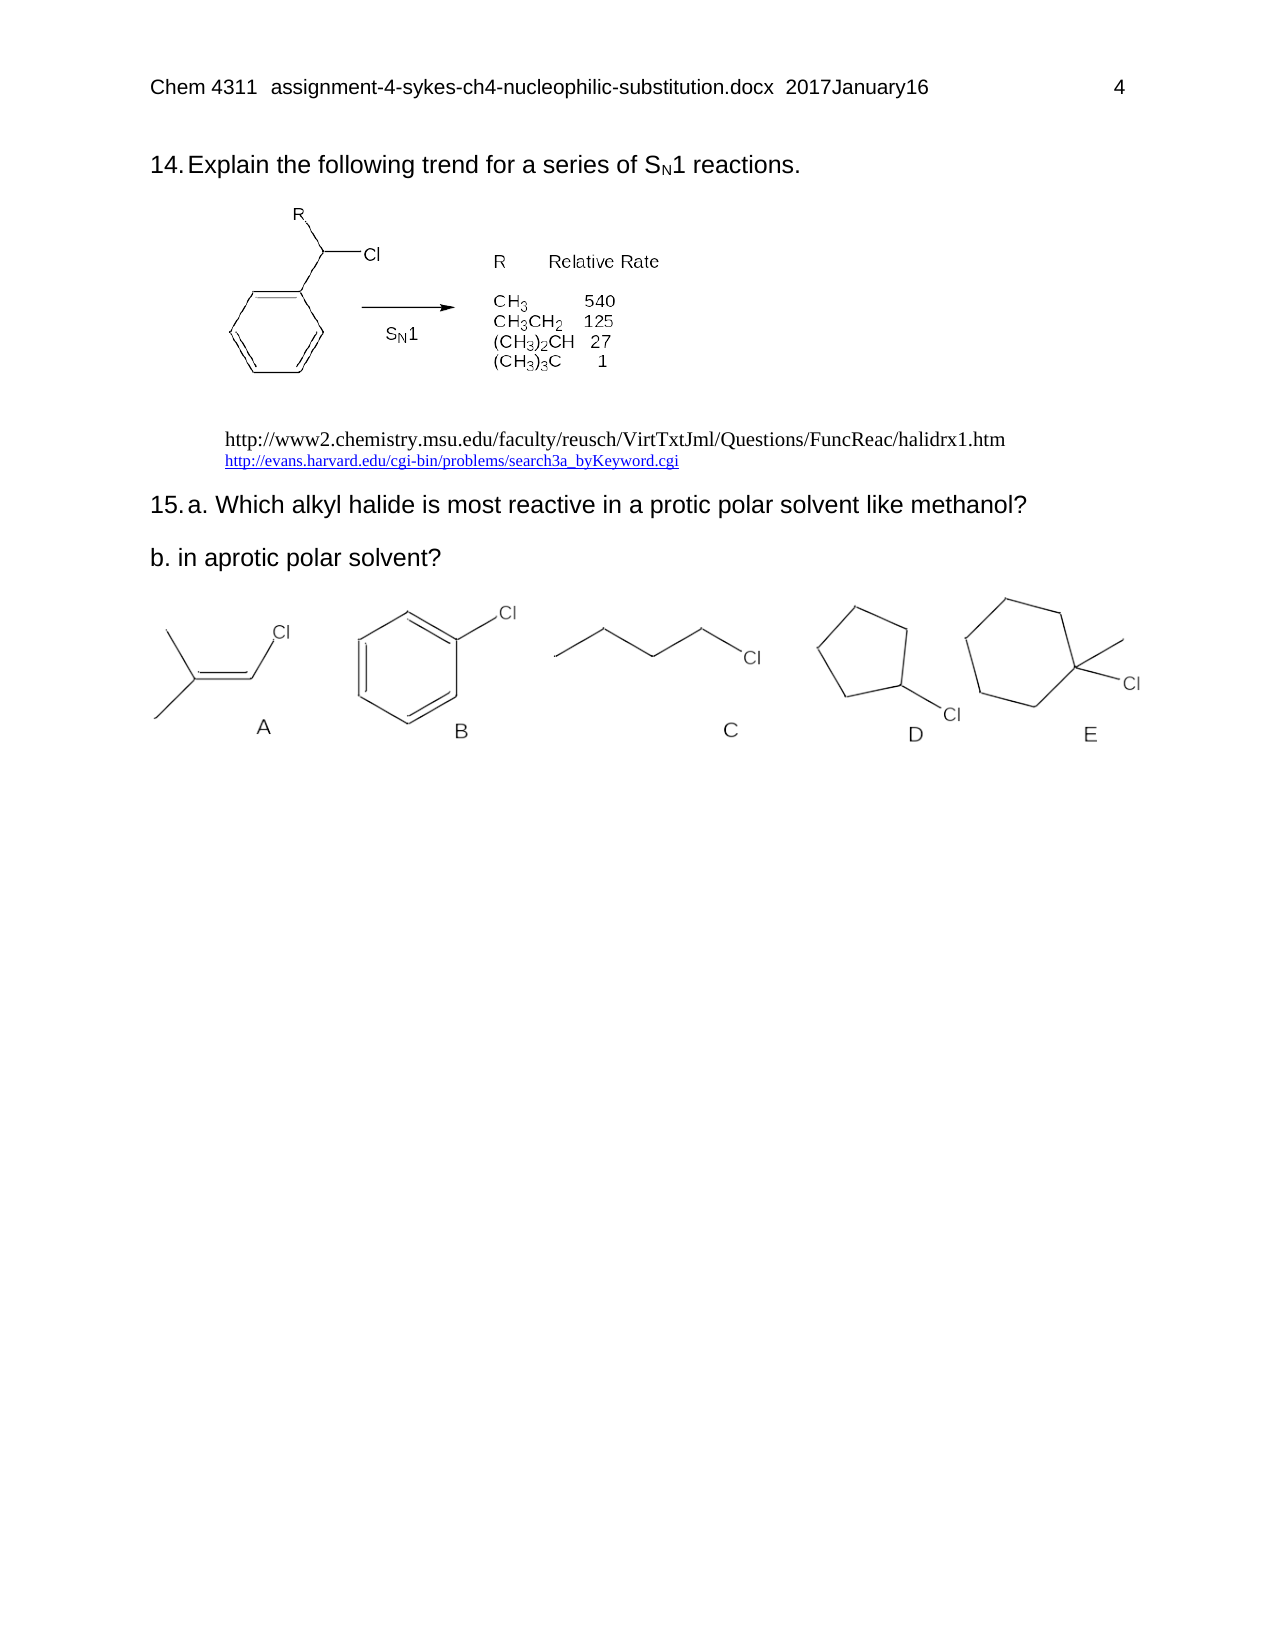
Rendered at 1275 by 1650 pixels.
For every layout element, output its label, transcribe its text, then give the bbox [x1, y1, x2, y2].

list Explain the following trend for a series of SN1 reactions. [150, 150, 1125, 179]
list http://www2.chemistry.msu.edu/faculty/reusch/VirtTxtJml/Questions/FuncReac/halidrx1.htm [225, 427, 1125, 451]
list http://evans.harvard.edu/cgi-bin/problems/search3a_byKeyword.cgi [225, 451, 1125, 470]
list b. in aprotic polar solvent? [150, 543, 1125, 572]
list a. Which alkyl halide is most reactive in a protic polar solvent like methanol? [150, 489, 1125, 518]
